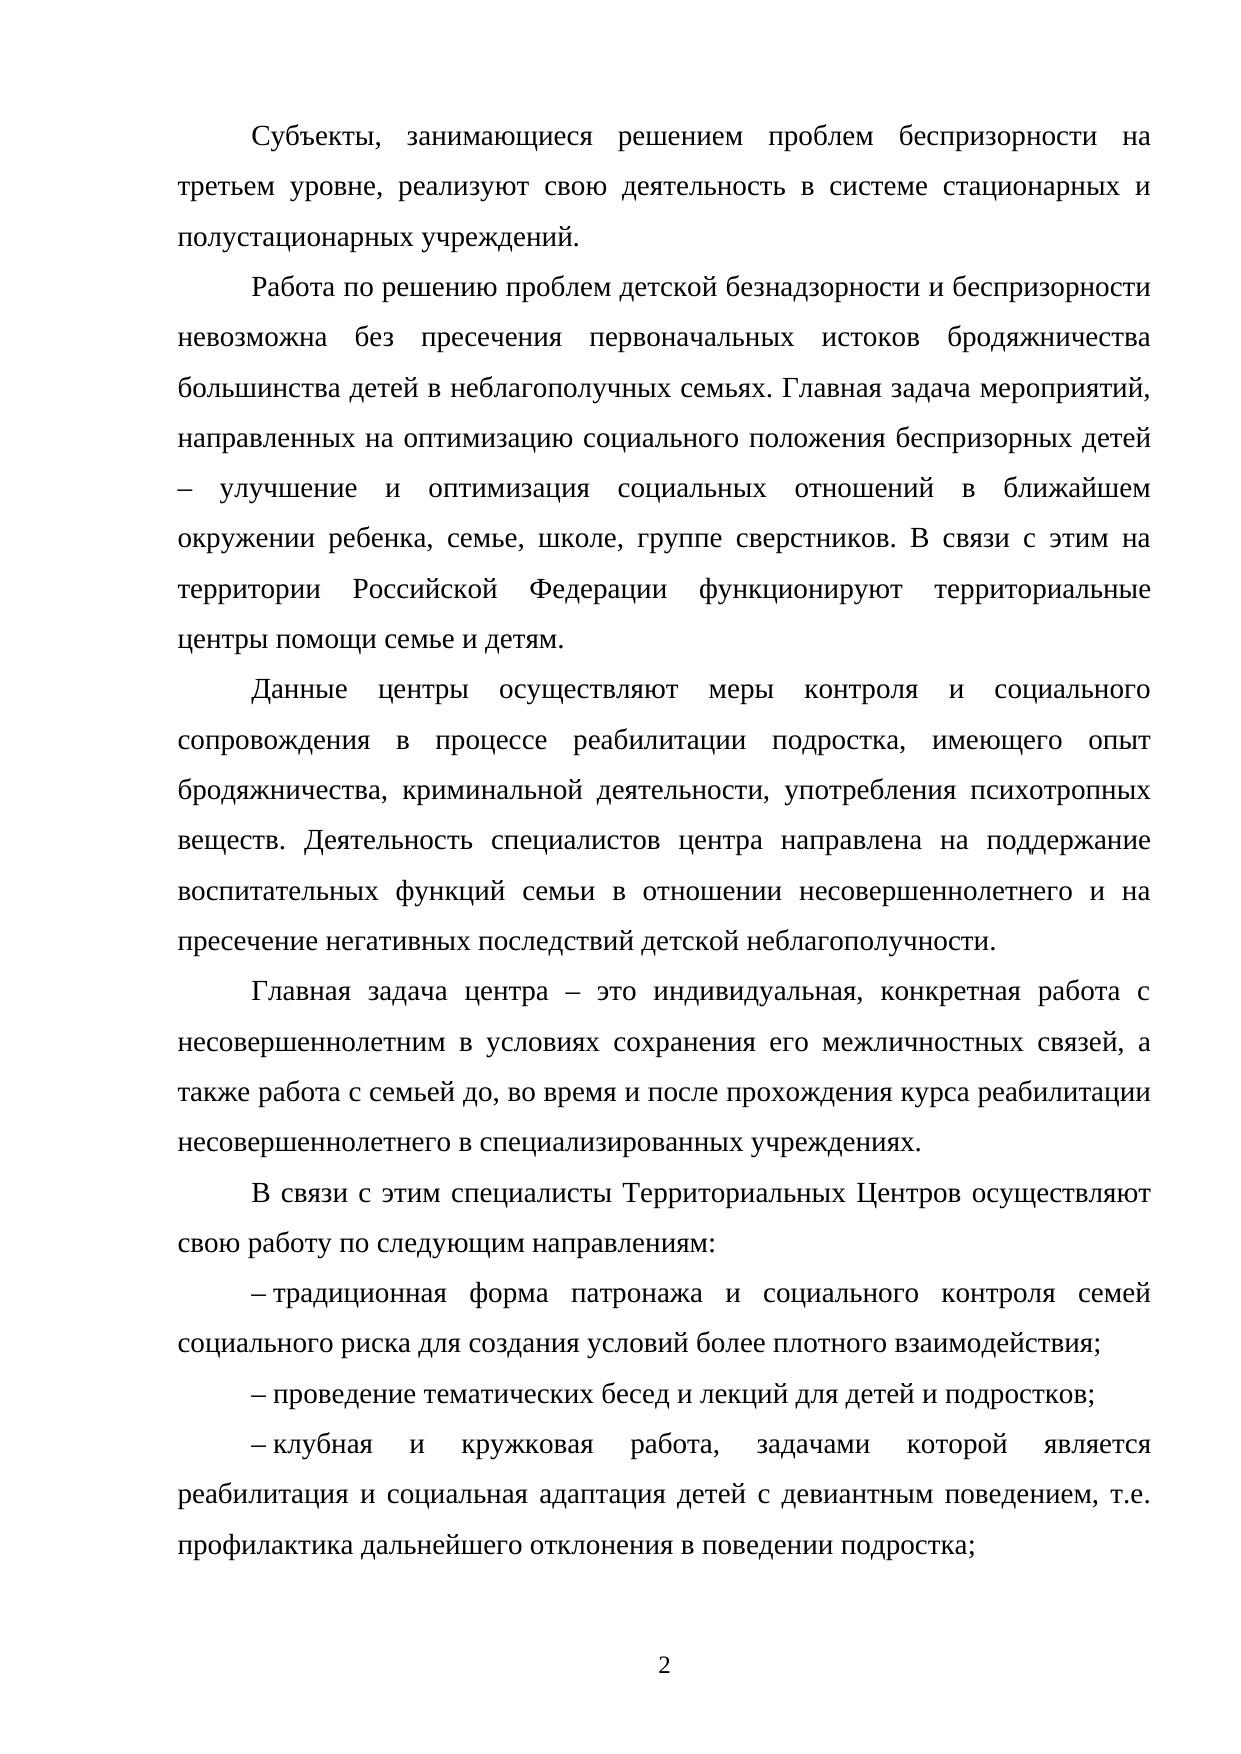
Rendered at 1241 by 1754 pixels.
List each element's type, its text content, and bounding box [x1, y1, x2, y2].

text – проведение тематических бесед и лекций для детей и подростков; [177, 1376, 1152, 1409]
text Работа по решению проблем детской безнадзорности и беспризорности невозможна без пресечения первоначальных истоков бродяжничества большинства детей в неблагополучных семьях. Главная задача мероприятий, направленных на оптимизацию социального положения беспризорных детей – улучшение и оптимизация социальных отношений в ближайшем окружении ребенка, семье, школе, группе сверстников. В связи с этим на территории Российской Федерации функционируют территориальные центры помощи семье и детям. [177, 269, 1152, 655]
text – традиционная форма патронажа и социального контроля семей социального риска для создания условий более плотного взаимодействия; [177, 1275, 1152, 1359]
text – клубная и кружковая работа, задачами которой является реабилитация и социальная адаптация детей с девиантным поведением, т.е. профилактика дальнейшего отклонения в поведении подростка; [177, 1426, 1152, 1560]
text Субъекты, занимающиеся решением проблем беспризорности на третьем уровне, реализуют свою деятельность в системе стационарных и полустационарных учреждений. [177, 118, 1152, 252]
text В связи с этим специалисты Территориальных Центров осуществляют свою работу по следующим направлениям: [177, 1175, 1152, 1258]
text Данные центры осуществляют меры контроля и социального сопровождения в процессе реабилитации подростка, имеющего опыт бродяжничества, криминальной деятельности, употребления психотропных веществ. Деятельность специалистов центра направлена на поддержание воспитательных функций семьи в отношении несовершеннолетнего и на пресечение негативных последствий детской неблагополучности. [177, 672, 1152, 957]
text Главная задача центра – это индивидуальная, конкретная работа с несовершеннолетним в условиях сохранения его межличностных связей, а также работа с семьей до, во время и после прохождения курса реабилитации несовершеннолетнего в специализированных учреждениях. [177, 973, 1152, 1158]
